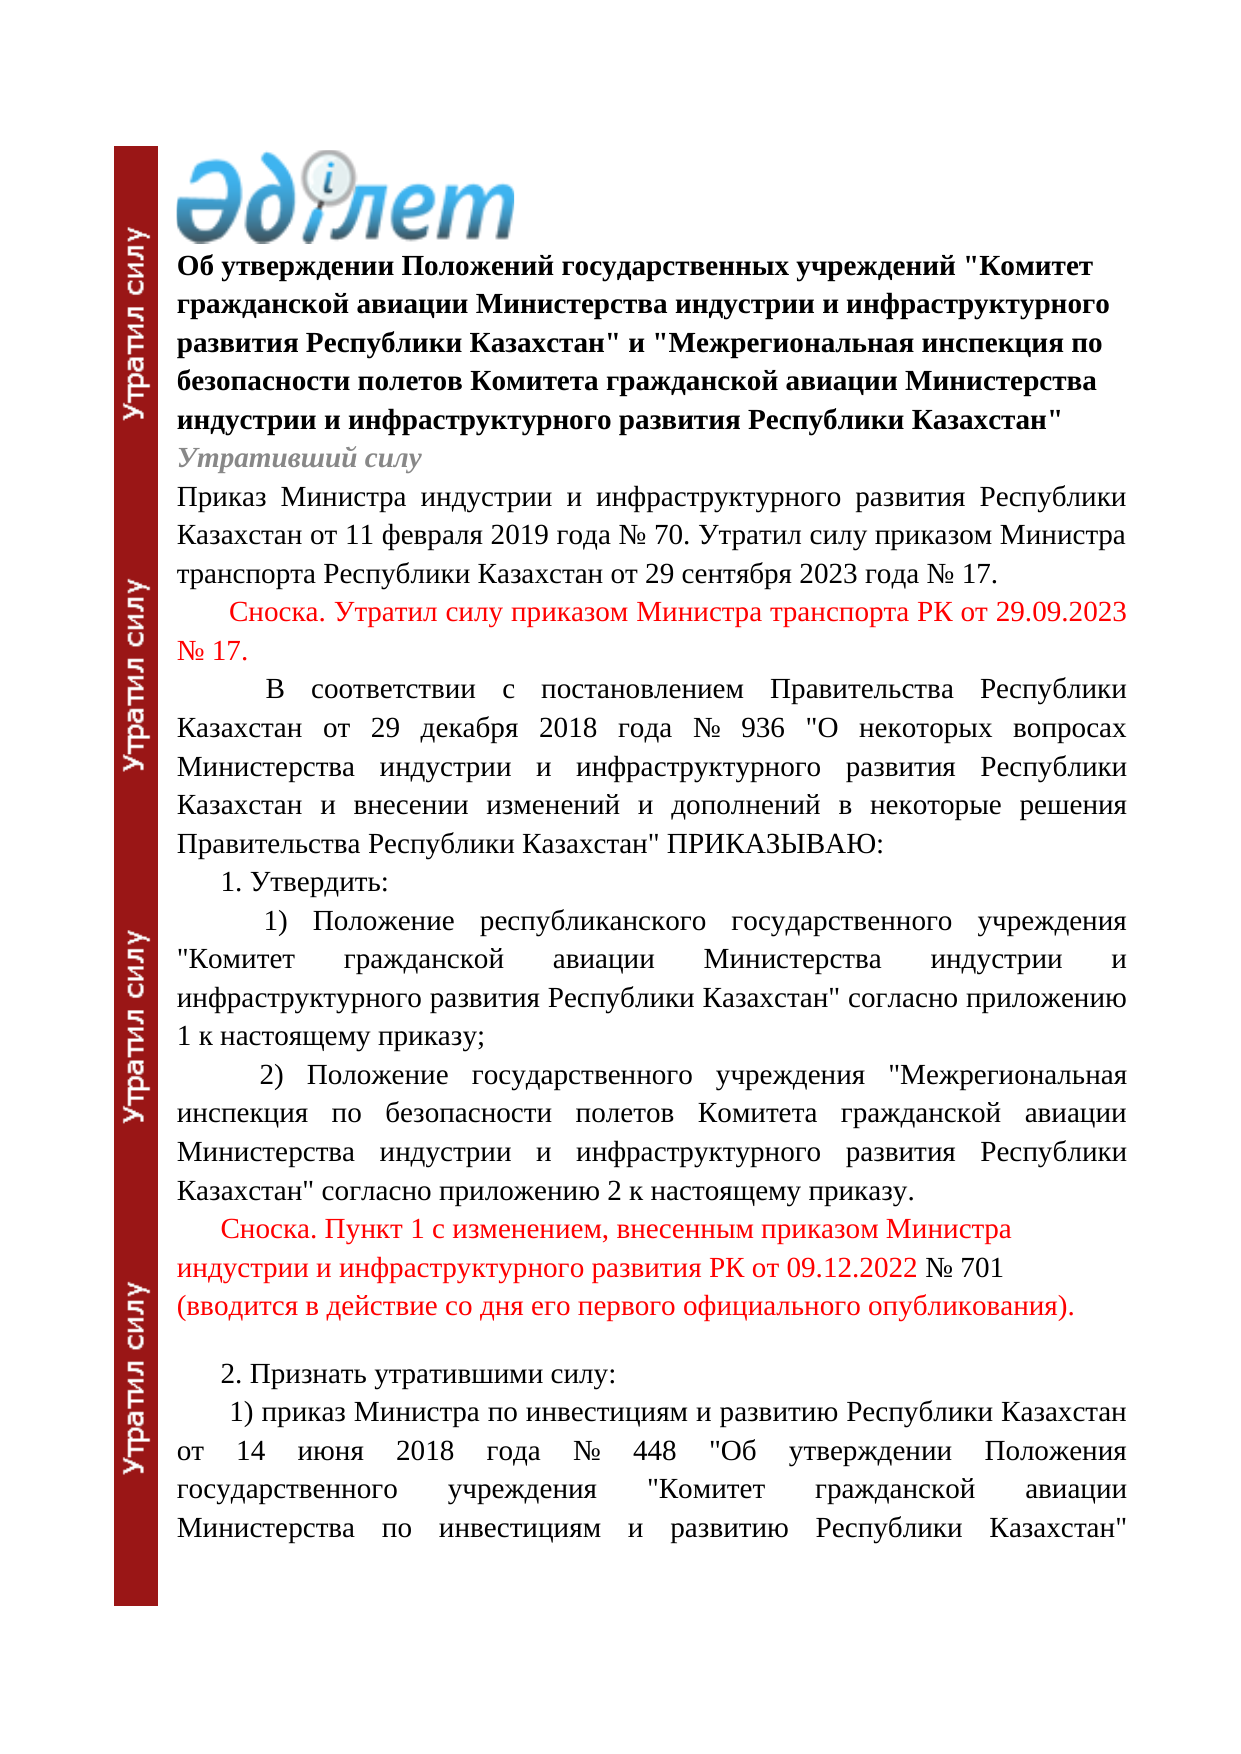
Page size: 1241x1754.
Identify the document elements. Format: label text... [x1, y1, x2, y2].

text 2) Положение государственного учреждения "Межрегиональная инспекция по безопасности полетов Комитета гражданской авиации Министерства индустрии и инфраструктурного развития Республики Казахстан" согласно приложению 2 к настоящему приказу. [112, 1057, 1128, 1206]
text Об утверждении Положений государственных учреждений "Комитет гражданской авиации Министерства индустрии и инфраструктурного развития Республики Казахстан" и "Межрегиональная инспекция по безопасности полетов Комитета гражданской авиации Министерства индустрии и инфраструктурного развития Республики Казахстан" [112, 248, 1128, 435]
text 1) Положение республиканского государственного учреждения "Комитет гражданской авиации Министерства индустрии и инфраструктурного развития Республики Казахстан" согласно приложению 1 к настоящему приказу; [112, 903, 1128, 1052]
text 1. Утвердить: [112, 864, 1128, 898]
picture [114, 898, 158, 903]
text Сноска. Утратил силу приказом Министра транспорта РК от 29.09.2023 № 17. [112, 594, 1128, 667]
picture [114, 1543, 158, 1606]
text В соответствии с постановлением Правительства Республики Казахстан от 29 декабря 2018 года № 936 "О некоторых вопросах Министерства индустрии и инфраструктурного развития Республики Казахстан и внесении изменений и дополнений в некоторые решения Правительства Республики Казахстан" ПРИКАЗЫВАЮ: [112, 672, 1128, 859]
picture [114, 589, 158, 594]
text Приказ Министра индустрии и инфраструктурного развития Республики Казахстан от 11 февраля 2019 года № 70. Утратил силу приказом Министра транспорта Республики Казахстан от 29 сентября 2023 года № 17. [112, 479, 1128, 589]
picture [114, 1206, 158, 1211]
picture [114, 667, 158, 672]
picture [114, 1052, 158, 1057]
picture [114, 859, 158, 864]
picture [114, 1389, 158, 1394]
picture [114, 435, 158, 440]
text Сноска. Пункт 1 с изменением, внесенным приказом Министра индустрии и инфраструктурного развития РК от 09.12.2022 № 701 (вводится в действие со дня его первого официального опубликования). [112, 1211, 1128, 1352]
text 2. Признать утратившими силу: [112, 1356, 1128, 1389]
text Утративший силу [112, 440, 1128, 474]
picture [114, 474, 158, 479]
picture [176, 150, 515, 244]
picture [114, 146, 158, 248]
picture [114, 1352, 158, 1356]
